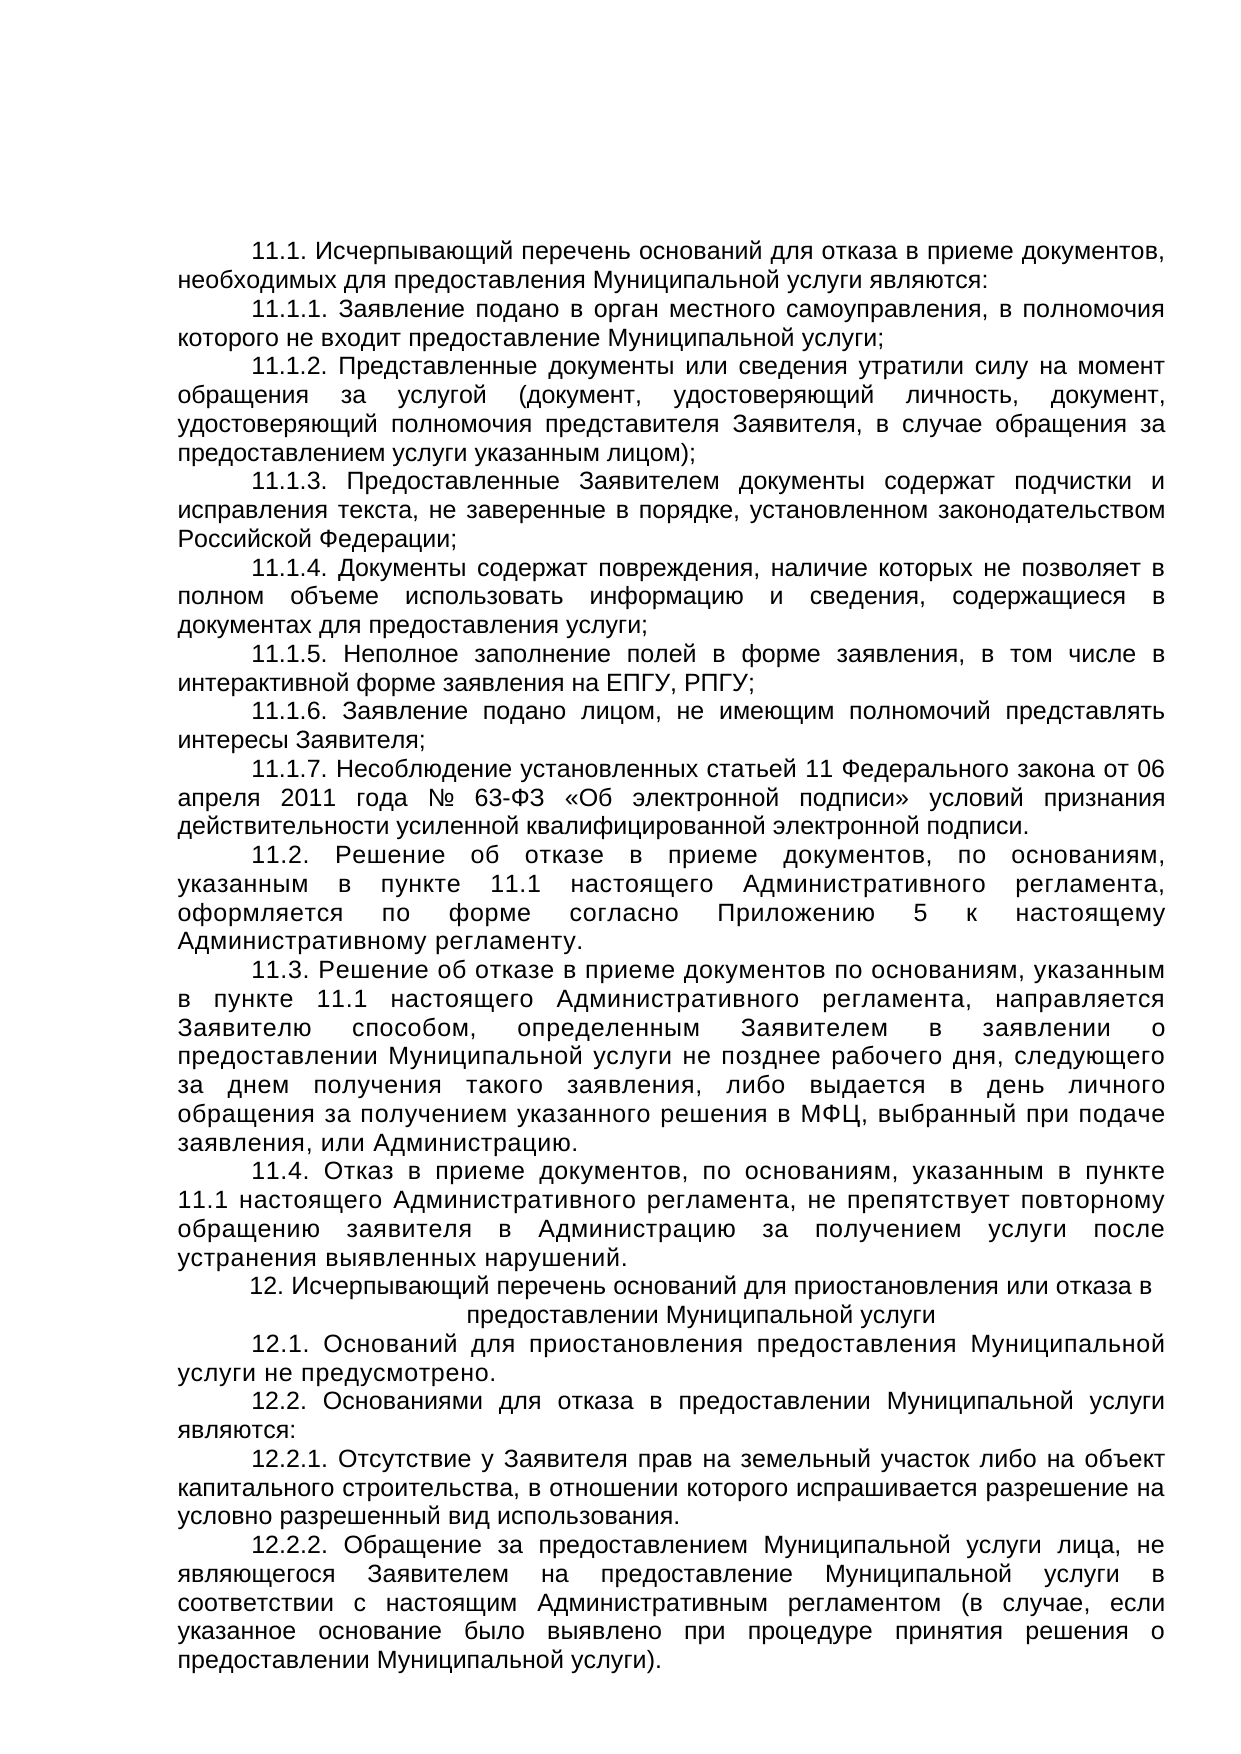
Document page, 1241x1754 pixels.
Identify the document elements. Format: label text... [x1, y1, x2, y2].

text 12. Исчерпывающий перечень оснований для приостановления или отказа в предоставлении Муниципальной услуги [236, 1271, 1167, 1329]
text 11.1.7. Несоблюдение установленных статьей 11 Федерального закона от 06 апреля 2011 года № 63-ФЗ «Об электронной подписи» условий признания действительности усиленной квалифицированной электронной подписи. [177, 754, 1167, 840]
text 11.4. Отказ в приеме документов, по основаниям, указанным в пункте 11.1 настоящего Административного регламента, не препятствует повторному обращению заявителя в Администрацию за получением услуги после устранения выявленных нарушений. [177, 1156, 1167, 1271]
text 11.3. Решение об отказе в приеме документов по основаниям, указанным в пункте 11.1 настоящего Административного регламента, направляется Заявителю способом, определенным Заявителем в заявлении о предоставлении Муниципальной услуги не позднее рабочего дня, следующего за днем получения такого заявления, либо выдается в день личного обращения за получением указанного решения в МФЦ, выбранный при подаче заявления, или Администрацию. [177, 955, 1167, 1156]
text 11.1.3. Предоставленные Заявителем документы содержат подчистки и исправления текста, не заверенные в порядке, установленном законодательством Российской Федерации; [177, 466, 1167, 552]
text 11.1.6. Заявление подано лицом, не имеющим полномочий представлять интересы Заявителя; [177, 696, 1167, 754]
text 12.2.1. Отсутствие у Заявителя прав на земельный участок либо на объект капитального строительства, в отношении которого испрашивается разрешение на условно разрешенный вид использования. [177, 1444, 1167, 1530]
text 11.2. Решение об отказе в приеме документов, по основаниям, указанным в пункте 11.1 настоящего Административного регламента, оформляется по форме согласно Приложению 5 к настоящему Административному регламенту. [177, 840, 1167, 955]
text 12.2. Основаниями для отказа в предоставлении Муниципальной услуги являются: [177, 1386, 1167, 1444]
text 12.1. Оснований для приостановления предоставления Муниципальной услуги не предусмотрено. [177, 1329, 1167, 1386]
text 12.2.2. Обращение за предоставлением Муниципальной услуги лица, не являющегося Заявителем на предоставление Муниципальной услуги в соответствии с настоящим Административным регламентом (в случае, если указанное основание было выявлено при процедуре принятия решения о предоставлении Муниципальной услуги). [177, 1530, 1167, 1674]
text 11.1. Исчерпывающий перечень оснований для отказа в приеме документов, необходимых для предоставления Муниципальной услуги являются: [177, 236, 1167, 294]
text 11.1.4. Документы содержат повреждения, наличие которых не позволяет в полном объеме использовать информацию и сведения, содержащиеся в документах для предоставления услуги; [177, 552, 1167, 639]
text 11.1.2. Представленные документы или сведения утратили силу на момент обращения за услугой (документ, удостоверяющий личность, документ, удостоверяющий полномочия представителя Заявителя, в случае обращения за предоставлением услуги указанным лицом); [177, 351, 1167, 466]
text 11.1.5. Неполное заполнение полей в форме заявления, в том числе в интерактивной форме заявления на ЕПГУ, РПГУ; [177, 639, 1167, 696]
text 11.1.1. Заявление подано в орган местного самоуправления, в полномочия которого не входит предоставление Муниципальной услуги; [177, 294, 1167, 351]
